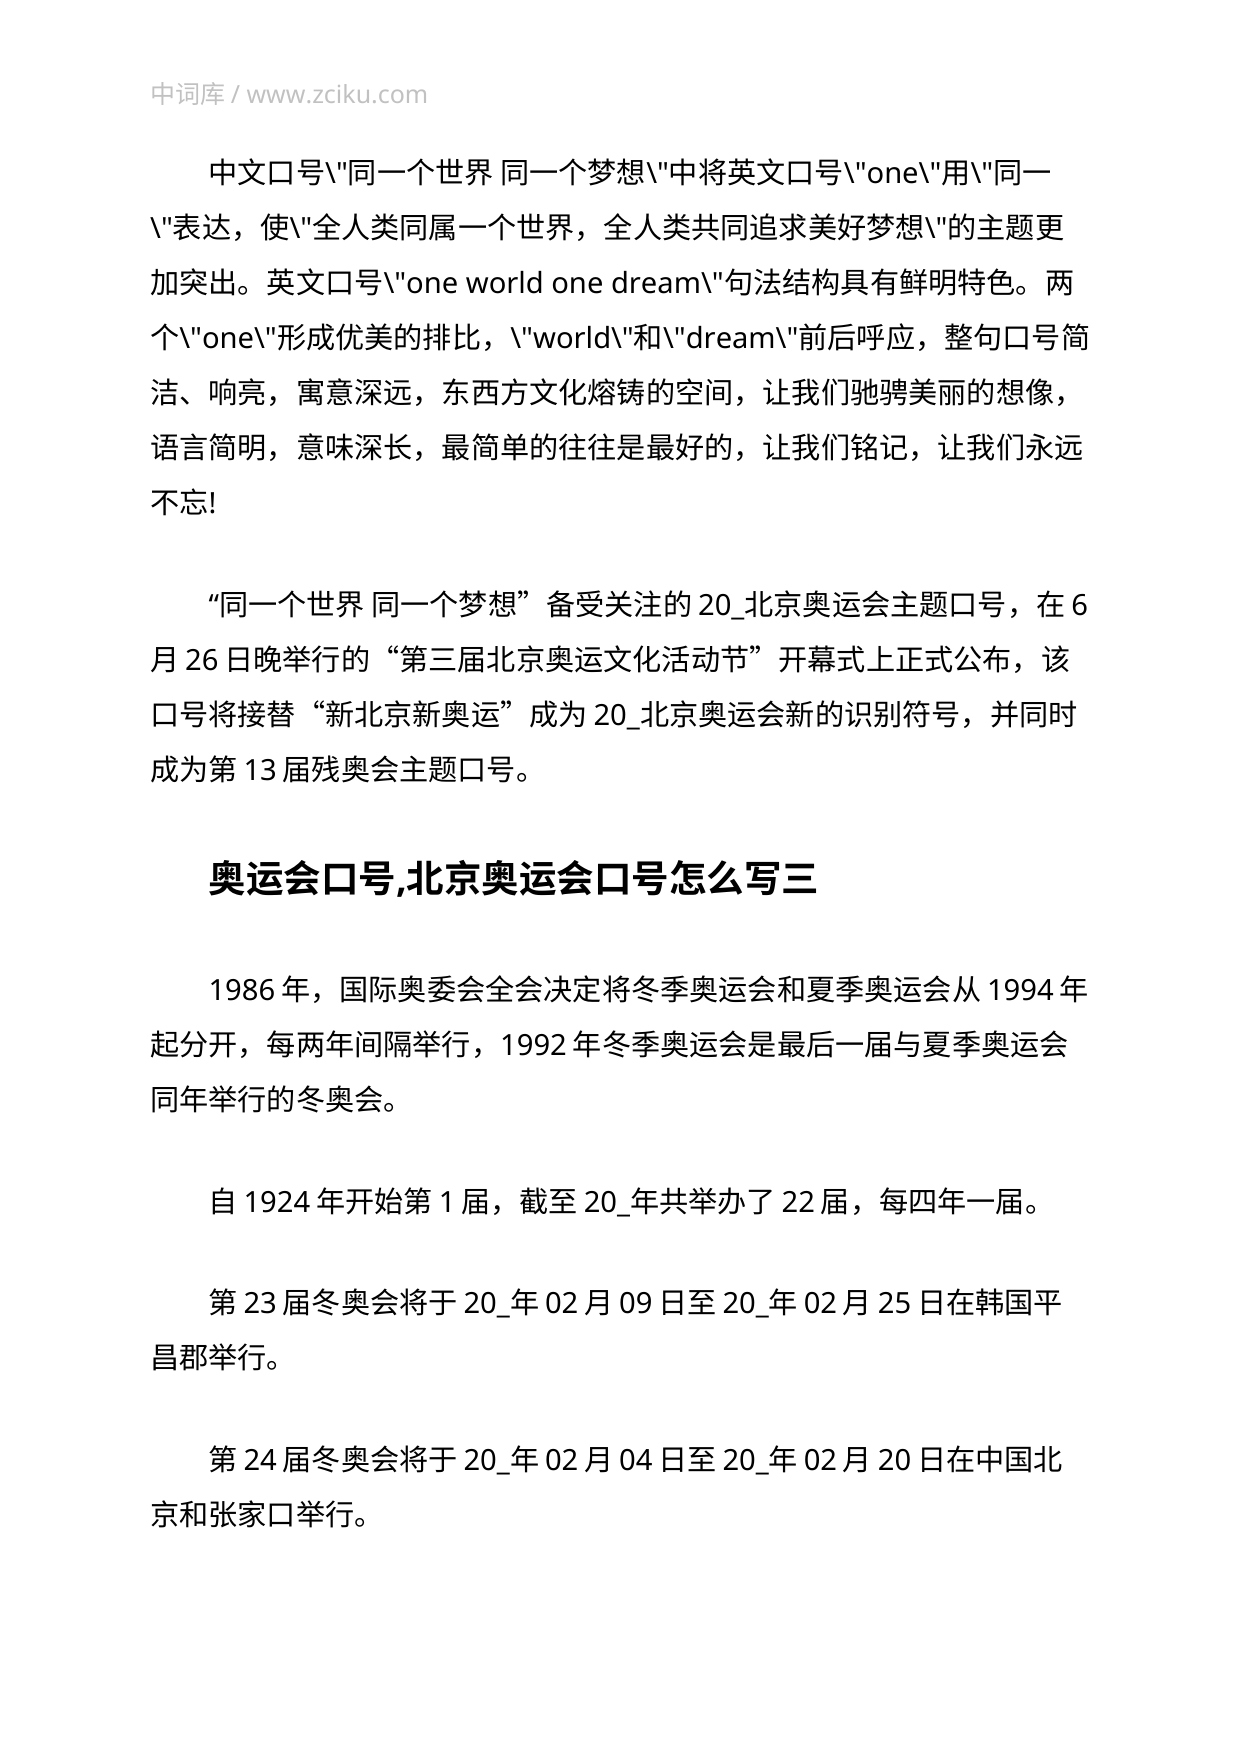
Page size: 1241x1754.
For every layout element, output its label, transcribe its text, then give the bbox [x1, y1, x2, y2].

text 1986年，国际奥委会全会决定将冬季奥运会和夏季奥运会从1994年起分开，每两年间隔举行，1992年冬季奥运会是最后一届与夏季奥运会同年举行的冬奥会。 [150, 966, 1090, 1119]
text “同一个世界 同一个梦想”备受关注的20_北京奥运会主题口号，在6月26日晚举行的“第三届北京奥运文化活动节”开幕式上正式公布，该口号将接替“新北京新奥运”成为20_北京奥运会新的识别符号，并同时成为第13届残奥会主题口号。 [150, 582, 1090, 789]
text 自1924年开始第1届，截至20_年共举办了22届，每四年一届。 [150, 1178, 1090, 1221]
text 第24届冬奥会将于20_年02月04日至20_年02月20日在中国北京和张家口举行。 [150, 1437, 1090, 1534]
text 奥运会口号,北京奥运会口号怎么写三 [150, 849, 1090, 903]
text 第23届冬奥会将于20_年02月09日至20_年02月25日在韩国平昌郡举行。 [150, 1280, 1090, 1377]
text 中文口号\"同一个世界 同一个梦想\"中将英文口号\"one\"用\"同一\"表达，使\"全人类同属一个世界，全人类共同追求美好梦想\"的主题更加突出。英文口号\"one world one dream\"句法结构具有鲜明特色。两个\"one\"形成优美的排比，\"world\"和\"dream\"前后呼应，整句口号简洁、响亮，寓意深远，东西方文化熔铸的空间，让我们驰骋美丽的想像，语言简明，意味深长，最简单的往往是最好的，让我们铭记，让我们永远不忘! [150, 150, 1090, 522]
